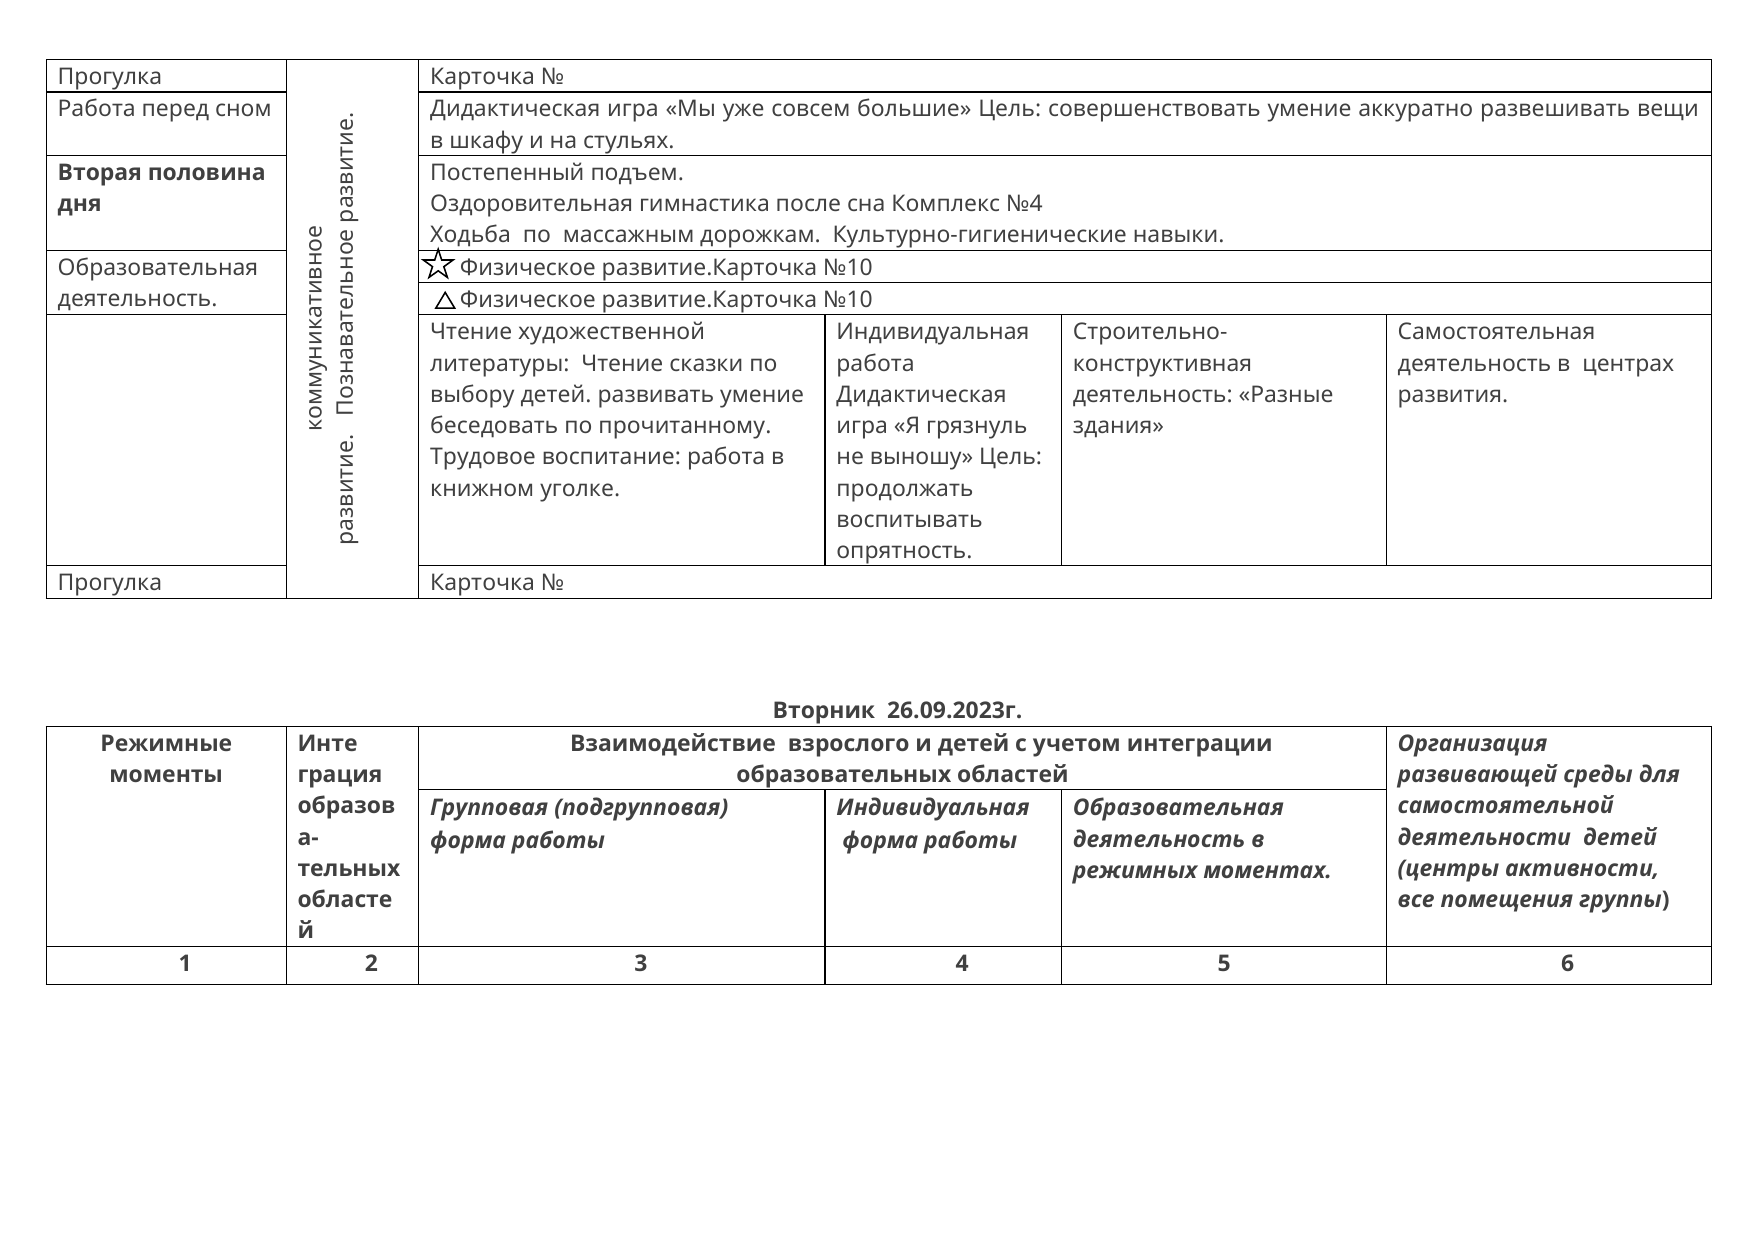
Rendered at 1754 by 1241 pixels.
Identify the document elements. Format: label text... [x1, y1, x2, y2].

table_cell Чтение художественной литературы: Чтение сказки по выбору детей. развивать умение беседовать по прочитанному. Трудовое воспитание: работа в книжном уголке. [419, 315, 824, 565]
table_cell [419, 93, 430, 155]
table_cell 1 [47, 947, 286, 984]
table_header Интеграция образова-тельных областей [287, 727, 418, 946]
table_cell Индивидуальная форма работы [826, 790, 1061, 946]
table_cell Прогулка [47, 566, 286, 598]
table_cell Прогулка [47, 60, 286, 91]
table_cell 5 [1062, 947, 1386, 984]
table_cell Физическое развитие.Карточка №10 [419, 283, 1711, 314]
table_cell Образовательная деятельность. [47, 251, 286, 314]
table_cell Самостоятельная деятельность в центрах развития. [1387, 315, 1711, 565]
table_cell Групповая (подгрупповая) форма работы [419, 790, 824, 946]
table_cell Постепенный подъем. Оздоровительная гимнастика после сна Комплекс №4 Ходьба по массажным дорожкам. Культурно-гигиенические навыки. [419, 156, 1711, 250]
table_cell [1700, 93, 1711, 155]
table_cell Работа перед сном [47, 93, 286, 155]
table_cell 4 [826, 947, 1061, 984]
table_cell Вторая половина дня [47, 156, 286, 250]
table_cell Карточка № [419, 60, 1711, 91]
table_cell Карточка № [419, 566, 1711, 598]
table_cell Образовательная деятельность в режимных моментах. [1062, 790, 1386, 946]
table_cell 2 [287, 947, 418, 984]
table_cell 3 [419, 947, 824, 984]
text Вторник 26.09.2023г. [86, 694, 1672, 726]
table_cell Физическое развитие.Карточка №10 [419, 251, 1711, 282]
table_header Взаимодействие взрослого и детей с учетом интеграции образовательных областей [419, 727, 1386, 789]
table_cell Строительно-конструктивная деятельность: «Разные здания» [1062, 315, 1386, 565]
table_header Режимные моменты [47, 727, 286, 946]
table_header Организация развивающей среды для самостоятельной деятельности детей (центры активности, все помещения группы) [1387, 727, 1711, 946]
table_cell Индивидуальная работа Дидактическая игра «Я грязнуль не выношу» Цель: продолжать воспитывать опрятность. [826, 315, 1061, 565]
table_cell 6 [1387, 947, 1711, 984]
table_cell [47, 315, 286, 565]
